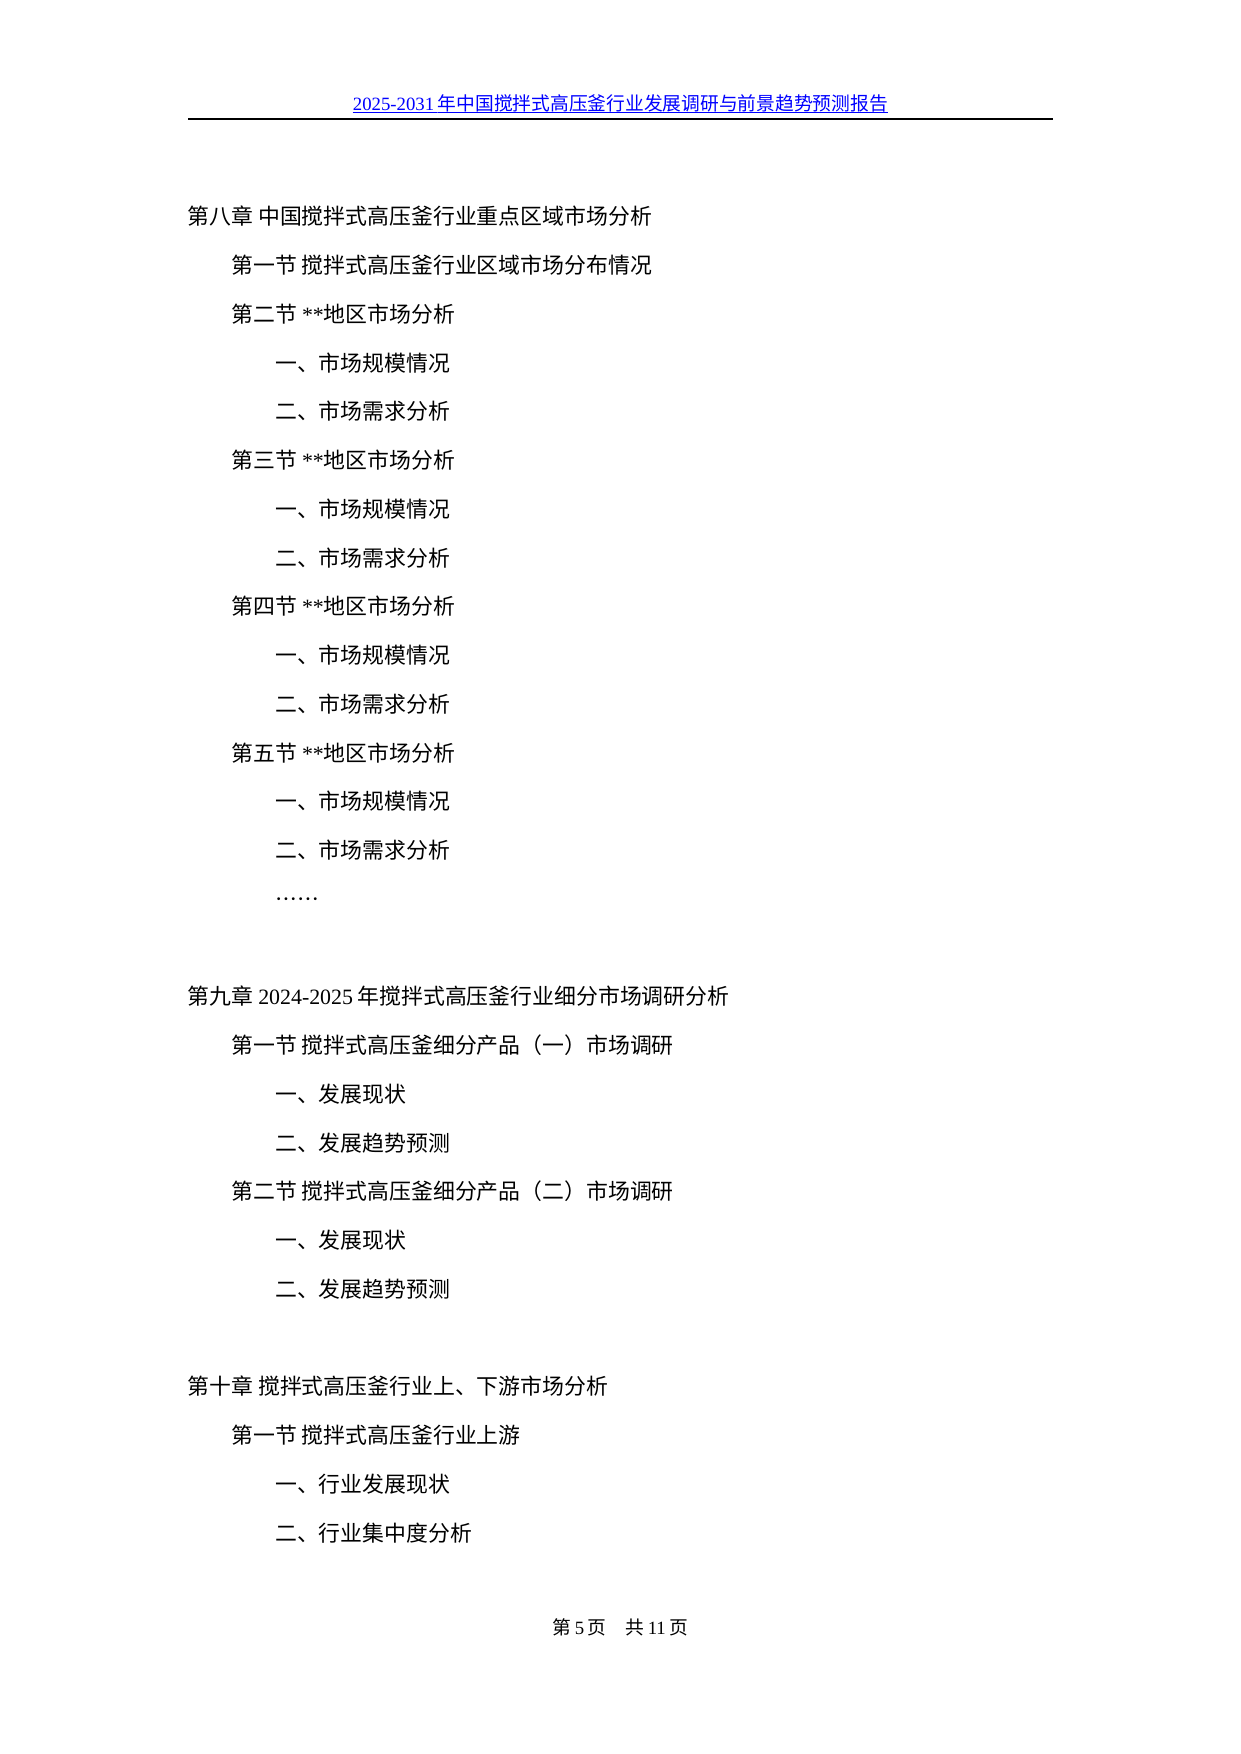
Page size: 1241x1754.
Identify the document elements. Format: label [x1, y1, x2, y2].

text [187, 150, 1053, 1548]
